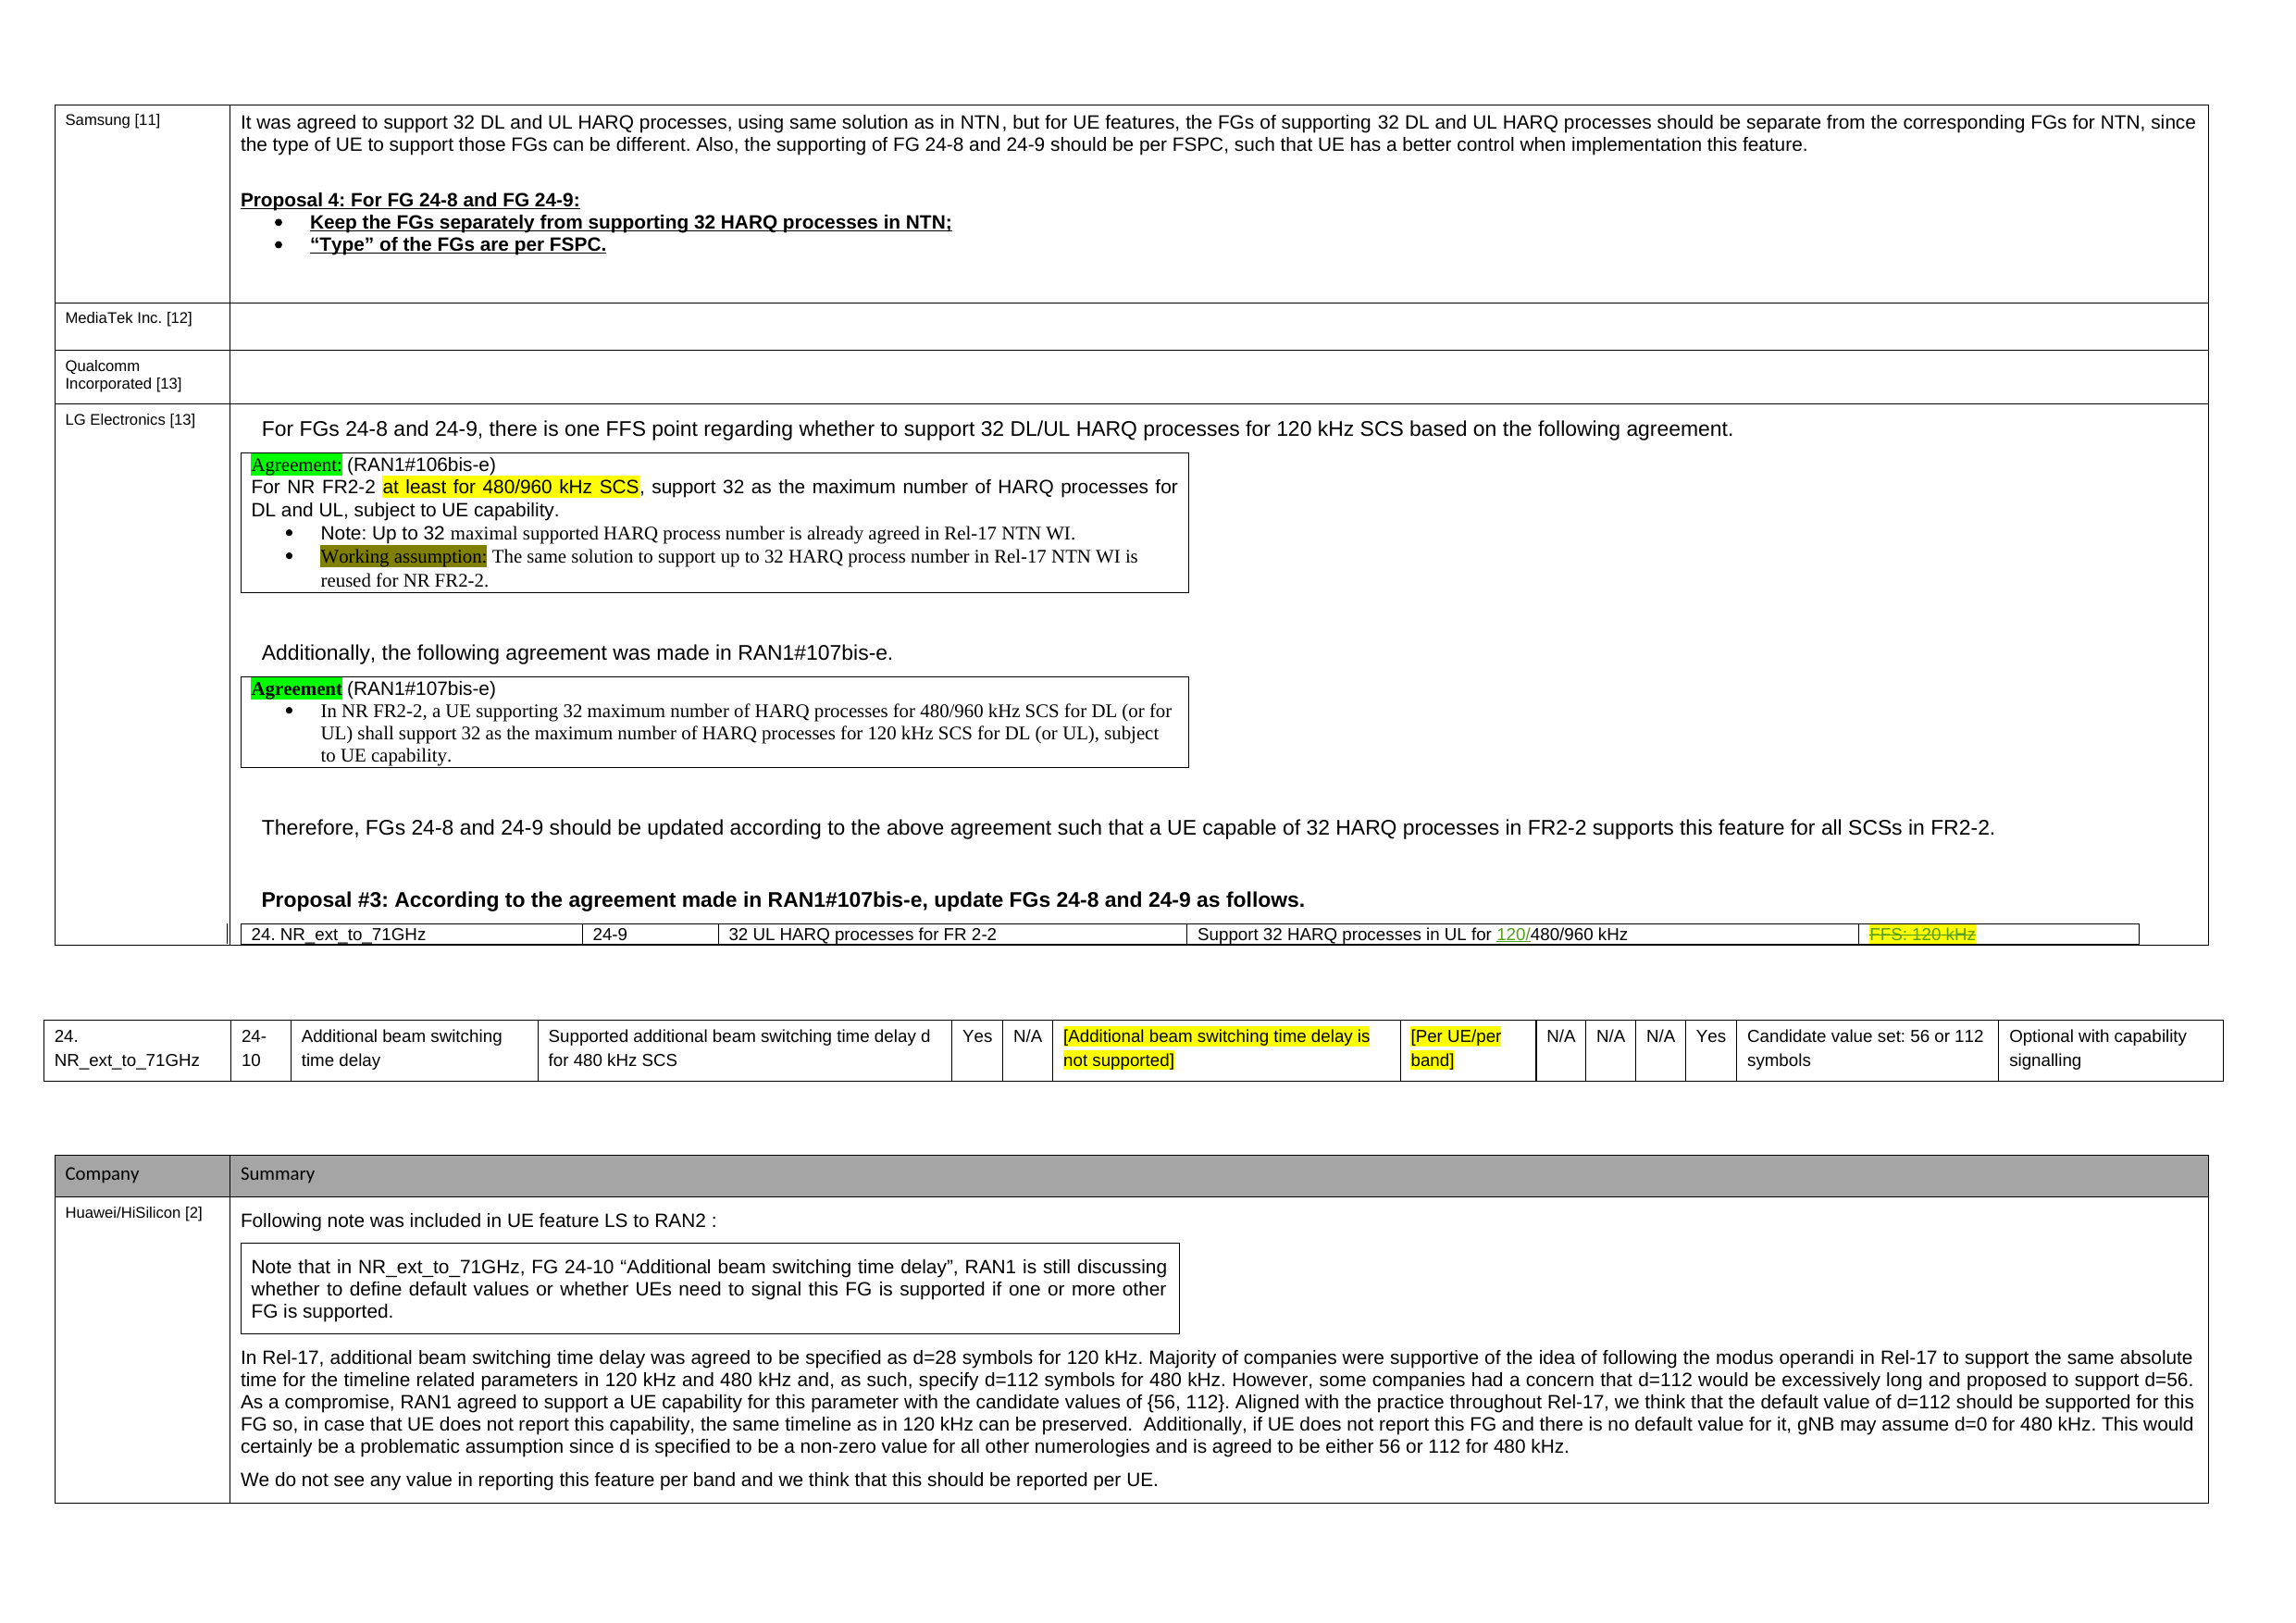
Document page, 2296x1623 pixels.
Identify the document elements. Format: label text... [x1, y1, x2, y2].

table_header 24. NR_ext_to_71GHz [44, 1021, 230, 1080]
table_header 24-10 [231, 1021, 291, 1080]
table_header [Additional beam switching time delay is not supported] [1053, 1021, 1400, 1080]
table_header Supported additional beam switching time delay d for 480 kHz SCS [539, 1021, 951, 1080]
table_cell [230, 304, 2208, 350]
table_header Yes [1686, 1021, 1736, 1080]
table_header Summary [230, 1156, 2208, 1196]
table_header Additional beam switching time delay [292, 1021, 538, 1080]
table_header [Per UE/per band] [1401, 1021, 1535, 1080]
table_header Yes [952, 1021, 1002, 1080]
table_header Optional with capability signalling [1999, 1021, 2223, 1080]
table_header N/A [1636, 1021, 1685, 1080]
table_cell It was agreed to support 32 DL and UL HARQ processes, using same solution as in NTN, but for UE features, the FGs of supporting 32 DL and UL HARQ processes should be separate from the corresponding FGs for NTN, since the type of UE to support those FGs can be different. Also, the supporting of FG 24-8 and 24-9 should be per FSPC, such that UE has a better control when implementation this feature. Proposal 4: For FG 24-8 and FG 24-9: Keep the FGs separately from supporting 32 HARQ processes in NTN; “Type” of the FGs are per FSPC. [230, 105, 2208, 303]
table_header N/A [1537, 1021, 1585, 1080]
table_cell LG Electronics [14] [56, 404, 230, 945]
table_cell Qualcomm Incorporated [13] [56, 351, 230, 403]
table_cell For FGs 24-8 and 24-9, there is one FFS point regarding whether to support 32 DL/UL HARQ processes for 120 kHz SCS based on the following agreement. Additionally, the following agreement was made in RAN1#107bis-e. Therefore, FGs 24-8 and 24-9 should be updated according to the above agreement such that a UE capable of 32 HARQ processes in FR2-2 supports this feature for all SCSs in FR2-2. Proposal #3: According to the agreement made in RAN1#107bis-e, update FGs 24-8 and 24-9 as follows. [230, 404, 2208, 945]
table_cell MediaTek Inc. [12] [56, 304, 230, 350]
table_header Candidate value set: 56 or 112 symbols [1737, 1021, 1998, 1080]
table_header Company [56, 1156, 230, 1196]
table_cell [230, 351, 2208, 403]
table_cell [230, 1197, 2208, 1502]
table_header N/A [1003, 1021, 1052, 1080]
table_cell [56, 1197, 230, 1502]
table_cell Samsung [11] [56, 105, 230, 303]
table_header N/A [1586, 1021, 1635, 1080]
